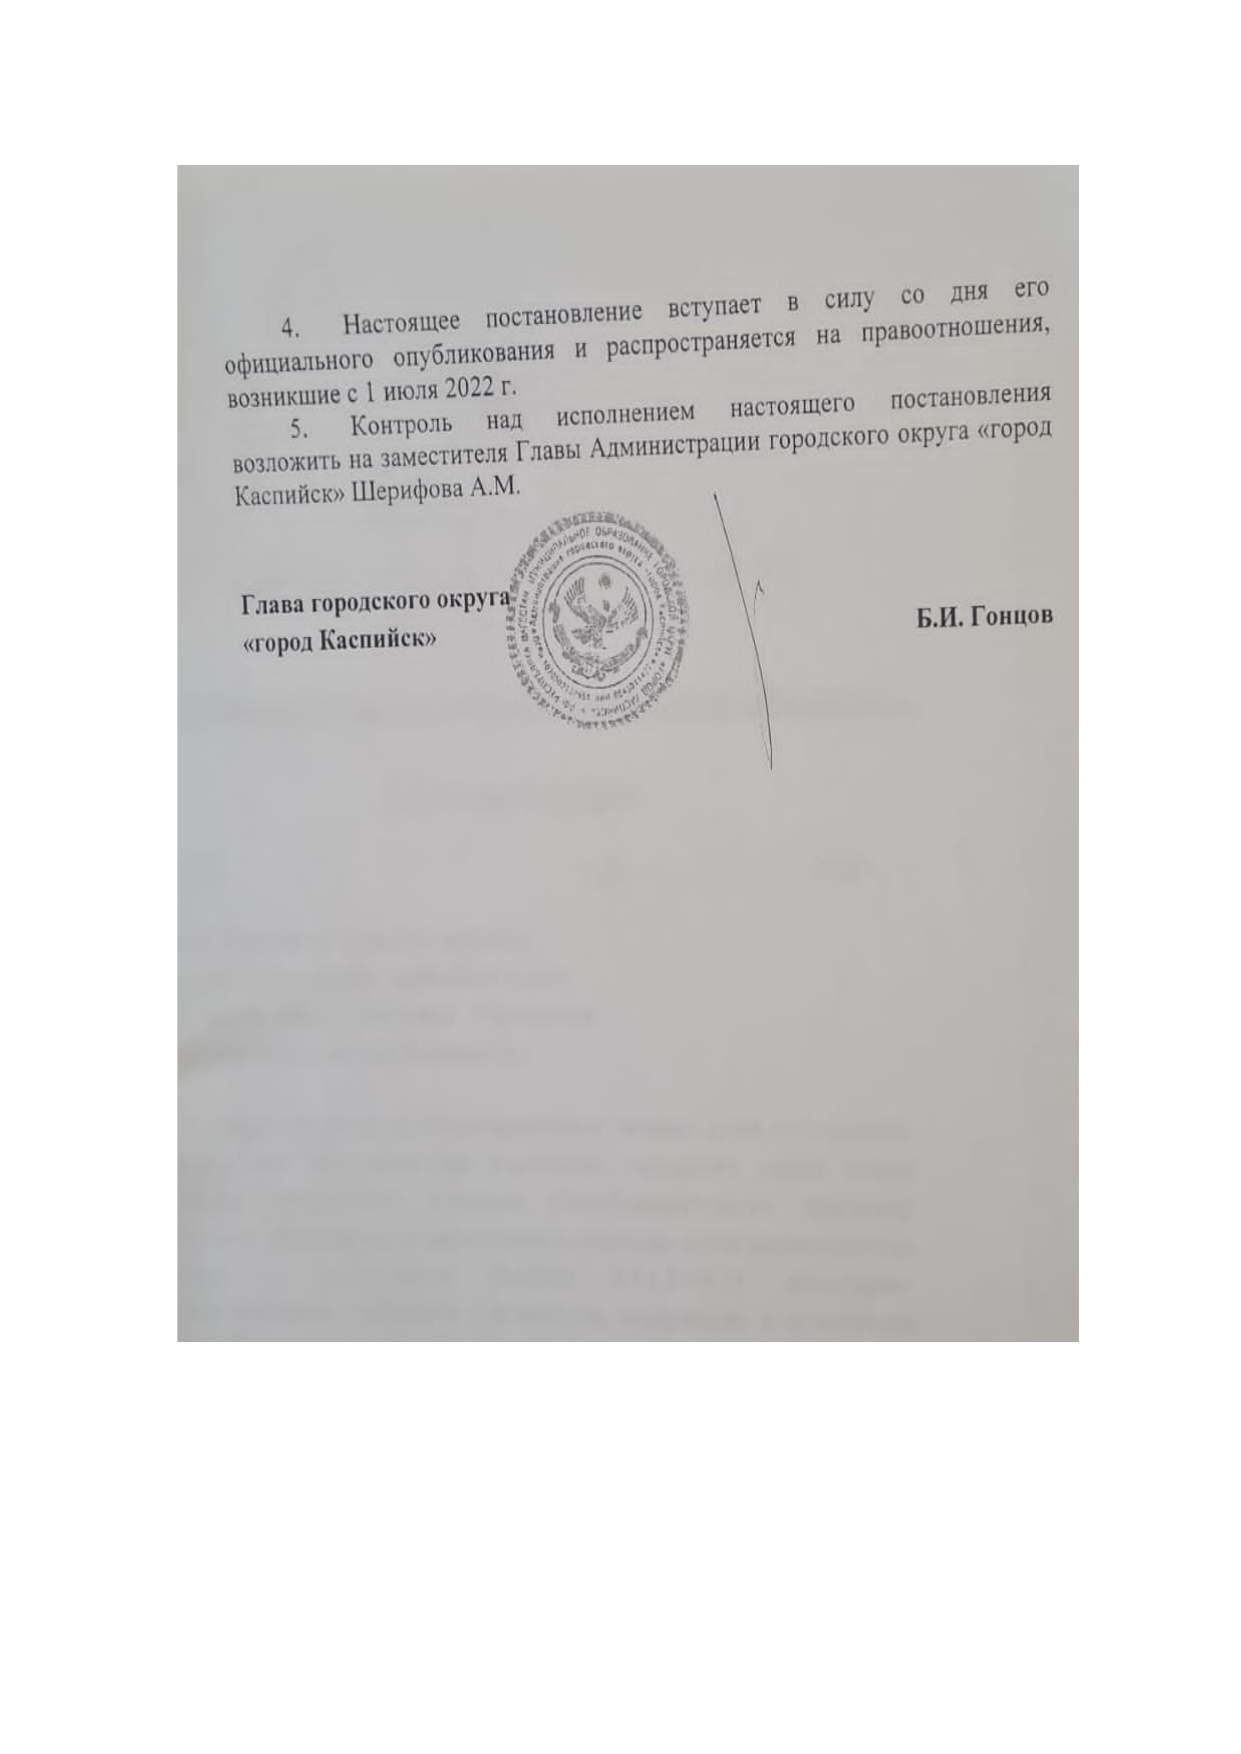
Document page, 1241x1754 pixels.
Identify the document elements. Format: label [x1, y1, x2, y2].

picture [177, 165, 1079, 1342]
